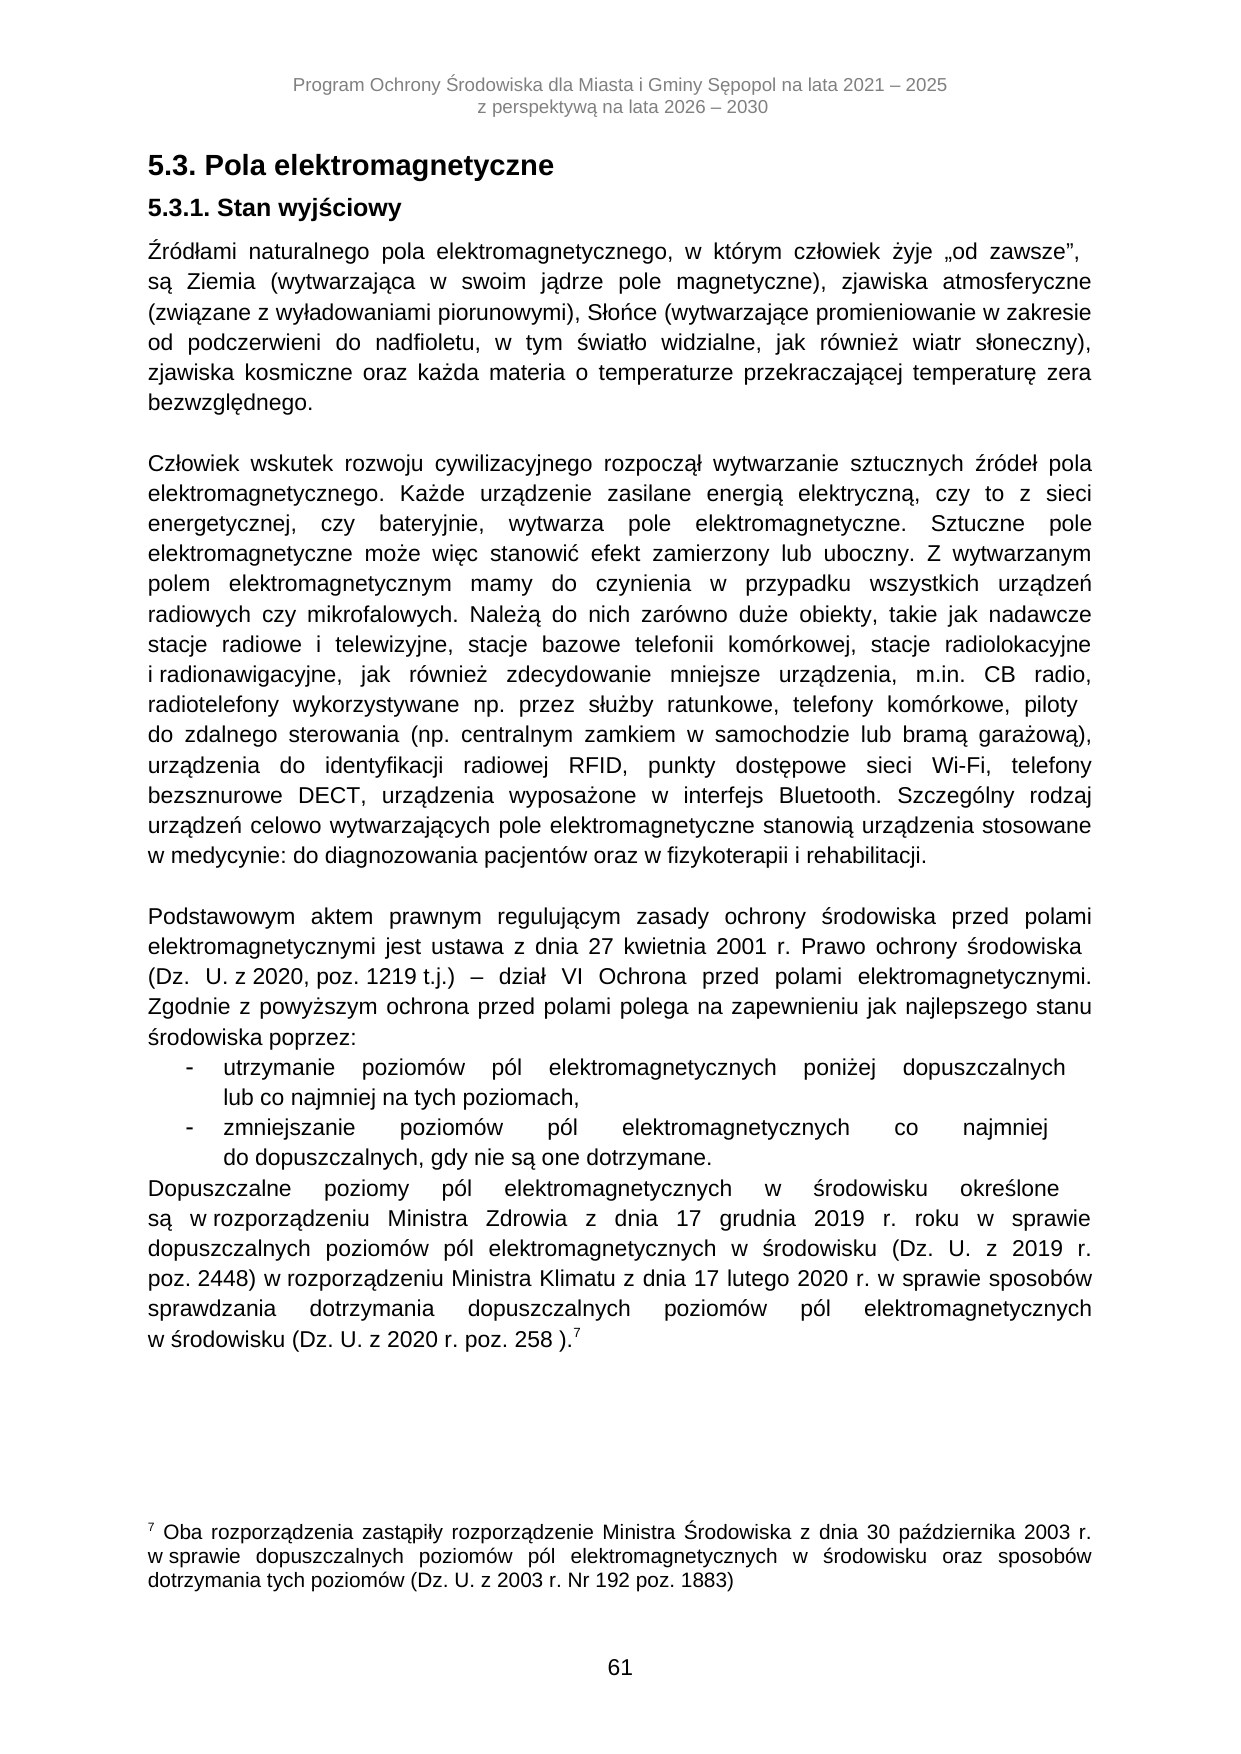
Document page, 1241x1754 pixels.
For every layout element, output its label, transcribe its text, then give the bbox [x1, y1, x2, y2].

text Źródłami naturalnego pola elektromagnetycznego, w którym człowiek żyje „od zawsze”, są Ziemia (wytwarzająca w swoim jądrze pole magnetyczne), zjawiska atmosferyczne (związane z wyładowaniami piorunowymi), Słońce (wytwarzające promieniowanie w zakresie od podczerwieni do nadfioletu, w tym światło widzialne, jak również wiatr słoneczny), zjawiska kosmiczne oraz każda materia o temperaturze przekraczającej temperaturę zera bezwzględnego. [148, 238, 1092, 415]
subtitle 5.3.1. Stan wyjściowy [148, 192, 1092, 221]
text Człowiek wskutek rozwoju cywilizacyjnego rozpoczął wytwarzanie sztucznych źródeł pola elektromagnetycznego. Każde urządzenie zasilane energią elektryczną, czy to z sieci energetycznej, czy bateryjnie, wytwarza pole elektromagnetyczne. Sztuczne pole elektromagnetyczne może więc stanowić efekt zamierzony lub uboczny. Z wytwarzanym polem elektromagnetycznym mamy do czynienia w przypadku wszystkich urządzeń radiowych czy mikrofalowych. Należą do nich zarówno duże obiekty, takie jak nadawcze stacje radiowe i telewizyjne, stacje bazowe telefonii komórkowej, stacje radiolokacyjne i radionawigacyjne, jak również zdecydowanie mniejsze urządzenia, m.in. CB radio, radiotelefony wykorzystywane np. przez służby ratunkowe, telefony komórkowe, piloty do zdalnego sterowania (np. centralnym zamkiem w samochodzie lub bramą garażową), urządzenia do identyfikacji radiowej RFID, punkty dostępowe sieci Wi-Fi, telefony bezsznurowe DECT, urządzenia wyposażone w interfejs Bluetooth. Szczególny rodzaj urządzeń celowo wytwarzających pole elektromagnetyczne stanowią urządzenia stosowane w medycynie: do diagnozowania pacjentów oraz w fizykoterapii i rehabilitacji. [148, 449, 1092, 868]
list zmniejszanie poziomów pól elektromagnetycznych co najmniej do dopuszczalnych, gdy nie są one dotrzymane. [186, 1114, 1092, 1171]
text Podstawowym aktem prawnym regulującym zasady ochrony środowiska przed polami elektromagnetycznymi jest ustawa z dnia 27 kwietnia 2001 r. Prawo ochrony środowiska (Dz. U. z 2020, poz. 1219 t.j.) – dział VI Ochrona przed polami elektromagnetycznymi. Zgodnie z powyższym ochrona przed polami polega na zapewnieniu jak najlepszego stanu środowiska poprzez: [148, 903, 1092, 1050]
list utrzymanie poziomów pól elektromagnetycznych poniżej dopuszczalnych lub co najmniej na tych poziomach, [186, 1054, 1092, 1110]
text Dopuszczalne poziomy pól elektromagnetycznych w środowisku określone są w rozporządzeniu Ministra Zdrowia z dnia 17 grudnia 2019 r. roku w sprawie dopuszczalnych poziomów pól elektromagnetycznych w środowisku (Dz. U. z 2019 r. poz. 2448) w rozporządzeniu Ministra Klimatu z dnia 17 lutego 2020 r. w sprawie sposobów sprawdzania dotrzymania dopuszczalnych poziomów pól elektromagnetycznych w środowisku (Dz. U. z 2020 r. poz. 258 ). [148, 1174, 1092, 1352]
subtitle 5.3. Pola elektromagnetyczne [148, 148, 1092, 181]
